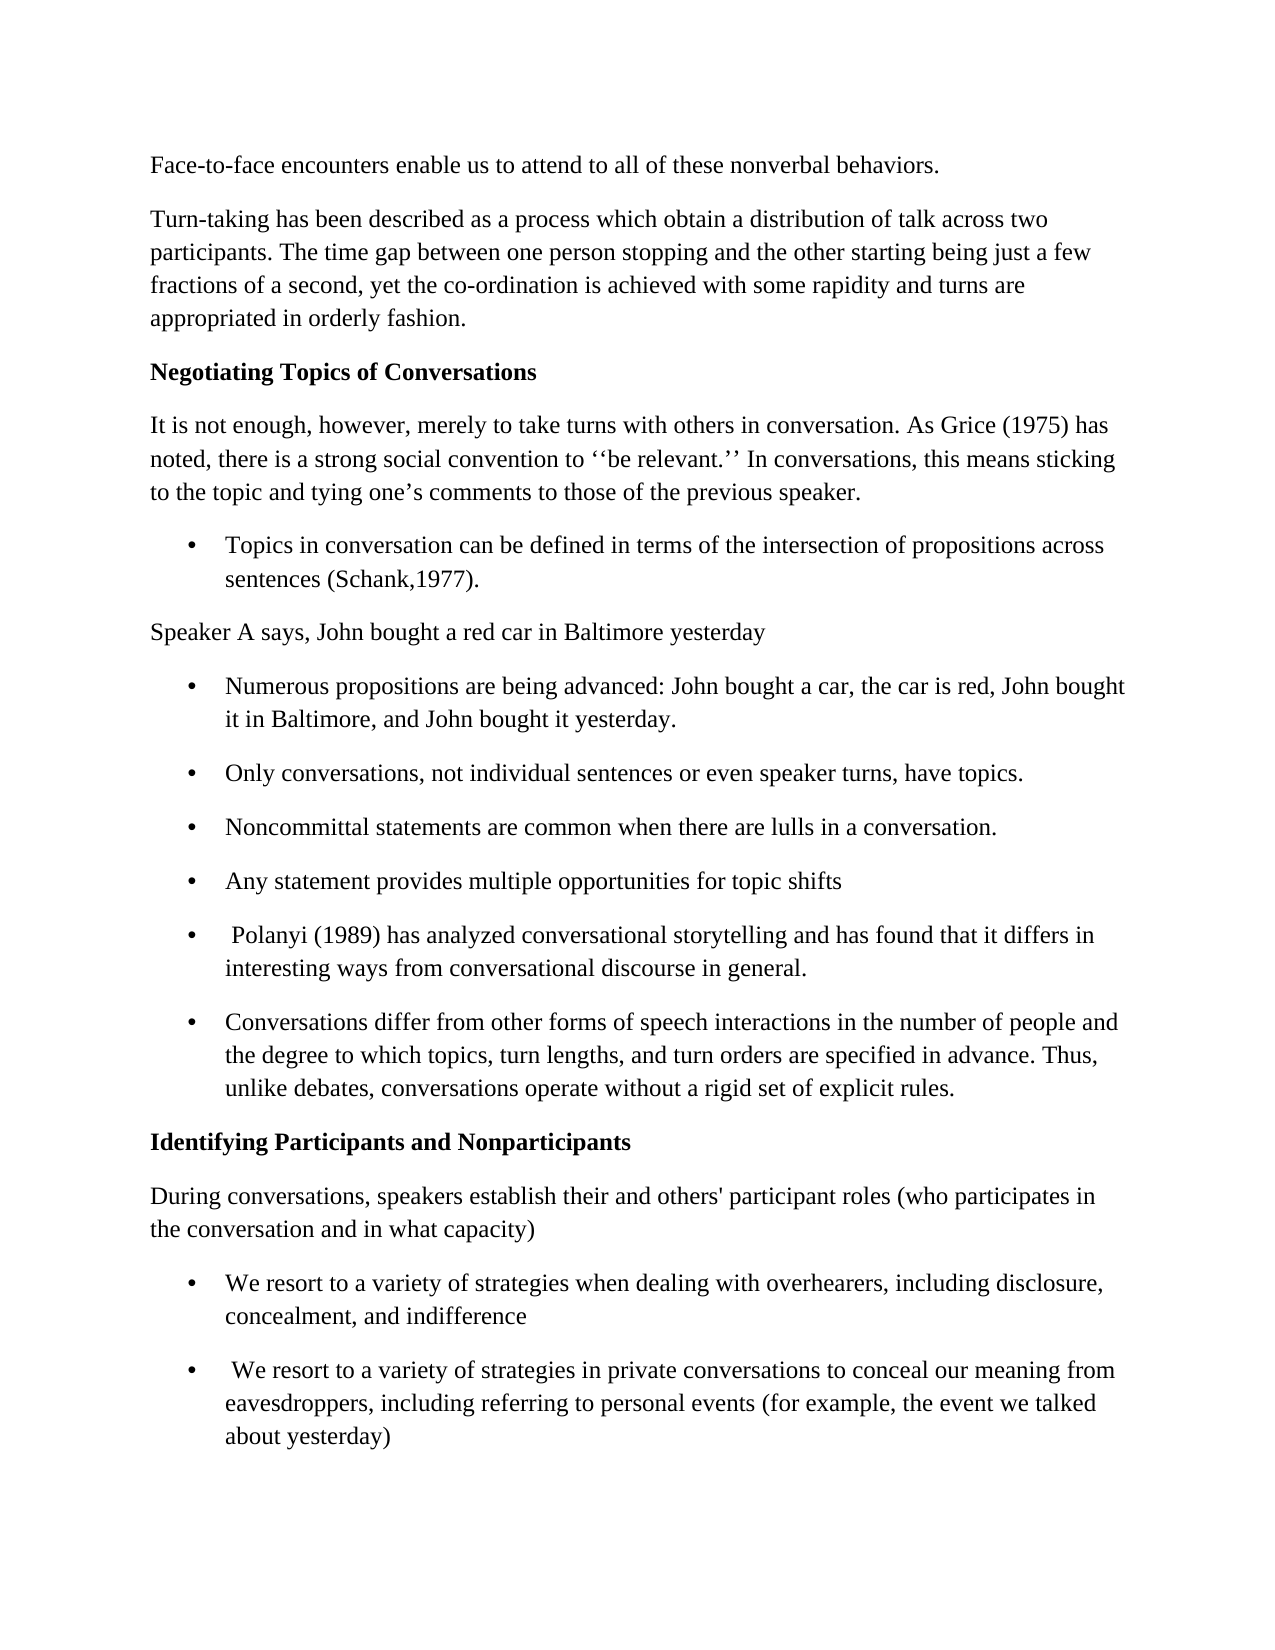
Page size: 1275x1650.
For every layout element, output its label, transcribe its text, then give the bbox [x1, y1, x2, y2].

text Speaker A says, John bought a red car in Baltimore yesterday [150, 617, 1125, 646]
text Face-to-face encounters enable us to attend to all of these nonverbal behaviors. [150, 150, 1125, 179]
list Numerous propositions are being advanced: John bought a car, the car is red, John bought it in Baltimore, and John bought it yesterday. [187, 671, 1125, 733]
list Polanyi (1989) has analyzed conversational storytelling and has found that it differs in interesting ways from conversational discourse in general. [187, 920, 1125, 982]
text Identifying Participants and Nonparticipants [150, 1127, 1125, 1156]
list Any statement provides multiple opportunities for topic shifts [187, 866, 1125, 895]
list We resort to a variety of strategies in private conversations to conceal our meaning from eavesdroppers, including referring to personal events (for example, the event we talked about yesterday) [187, 1355, 1125, 1450]
list Noncommittal statements are common when there are lulls in a conversation. [187, 812, 1125, 841]
text It is not enough, however, merely to take turns with others in conversation. As Grice (1975) has noted, there is a strong social convention to ‘‘be relevant.’’ In conversations, this means sticking to the topic and tying one’s comments to those of the previous speaker. [150, 411, 1125, 505]
list Topics in conversation can be defined in terms of the intersection of propositions across sentences (Schank,1977). [187, 531, 1125, 592]
list We resort to a variety of strategies when dealing with overhearers, including disclosure, concealment, and indifference [187, 1268, 1125, 1330]
list Conversations differ from other forms of speech interactions in the number of people and the degree to which topics, turn lengths, and turn orders are specified in advance. Thus, unlike debates, conversations operate without a rigid set of explicit rules. [187, 1007, 1125, 1102]
list Only conversations, not individual sentences or even speaker turns, have topics. [187, 758, 1125, 787]
text Turn-taking has been described as a process which obtain a distribution of talk across two participants. The time gap between one person stopping and the other starting being just a few fractions of a second, yet the co-ordination is achieved with some rapidity and turns are appropriated in orderly fashion. [150, 204, 1125, 332]
text Negotiating Topics of Conversations [150, 357, 1125, 386]
text During conversations, speakers establish their and others' participant roles (who participates in the conversation and in what capacity) [150, 1181, 1125, 1243]
